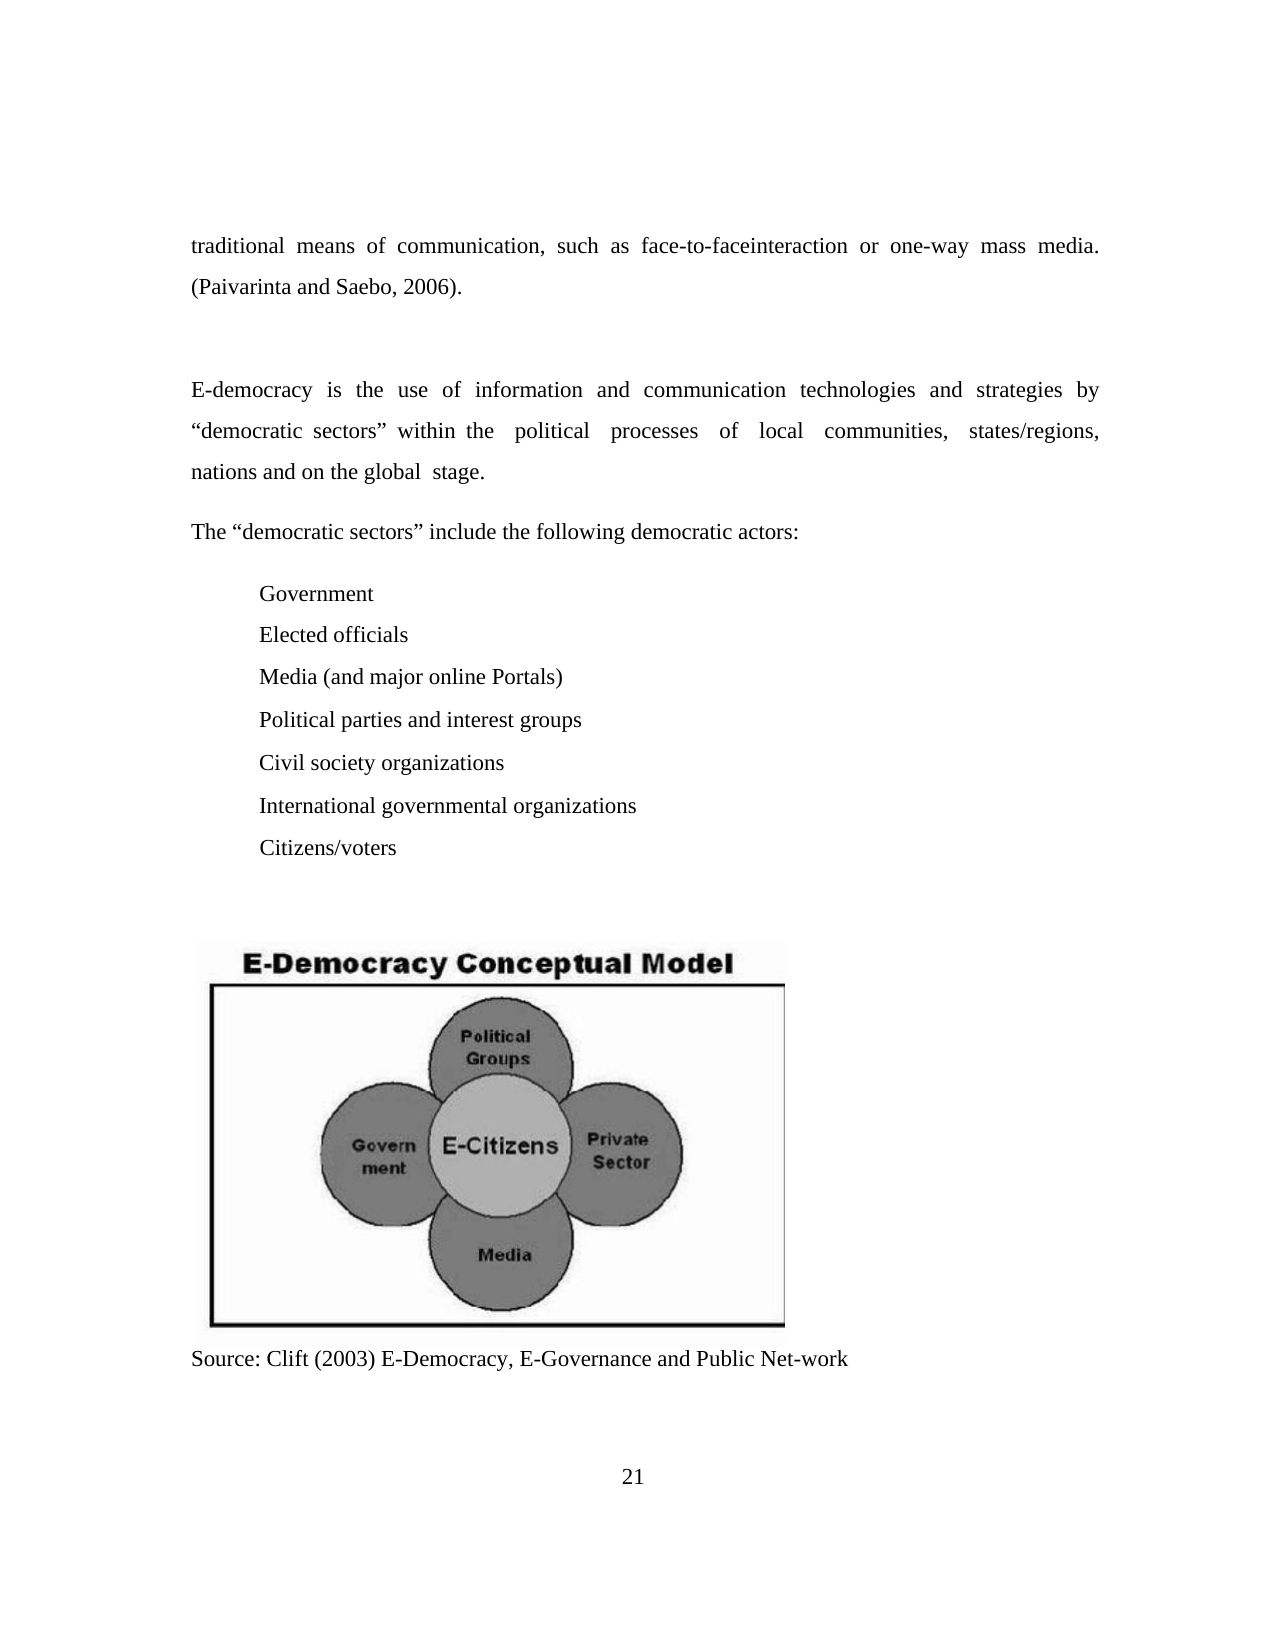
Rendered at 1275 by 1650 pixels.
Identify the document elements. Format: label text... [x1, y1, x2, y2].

text traditional means of communication, such as face-to-faceinteraction or one-way mass media. (Paivarinta and Saebo, 2006). [191, 232, 1101, 300]
text Media (and major online Portals) Political parties and interest groups Civil society organizations [259, 663, 589, 775]
picture [194, 941, 785, 1348]
text E-democracy is the use of information and communication technologies and strategies by “democratic sectors” within the political processes of local communities, states/regions, nations and on the global stage. [191, 376, 1102, 484]
text International governmental organizations Citizens/voters [259, 792, 770, 861]
text Government Elected officials [259, 580, 428, 648]
text The “democratic sectors” include the following democratic actors: [191, 518, 1179, 545]
